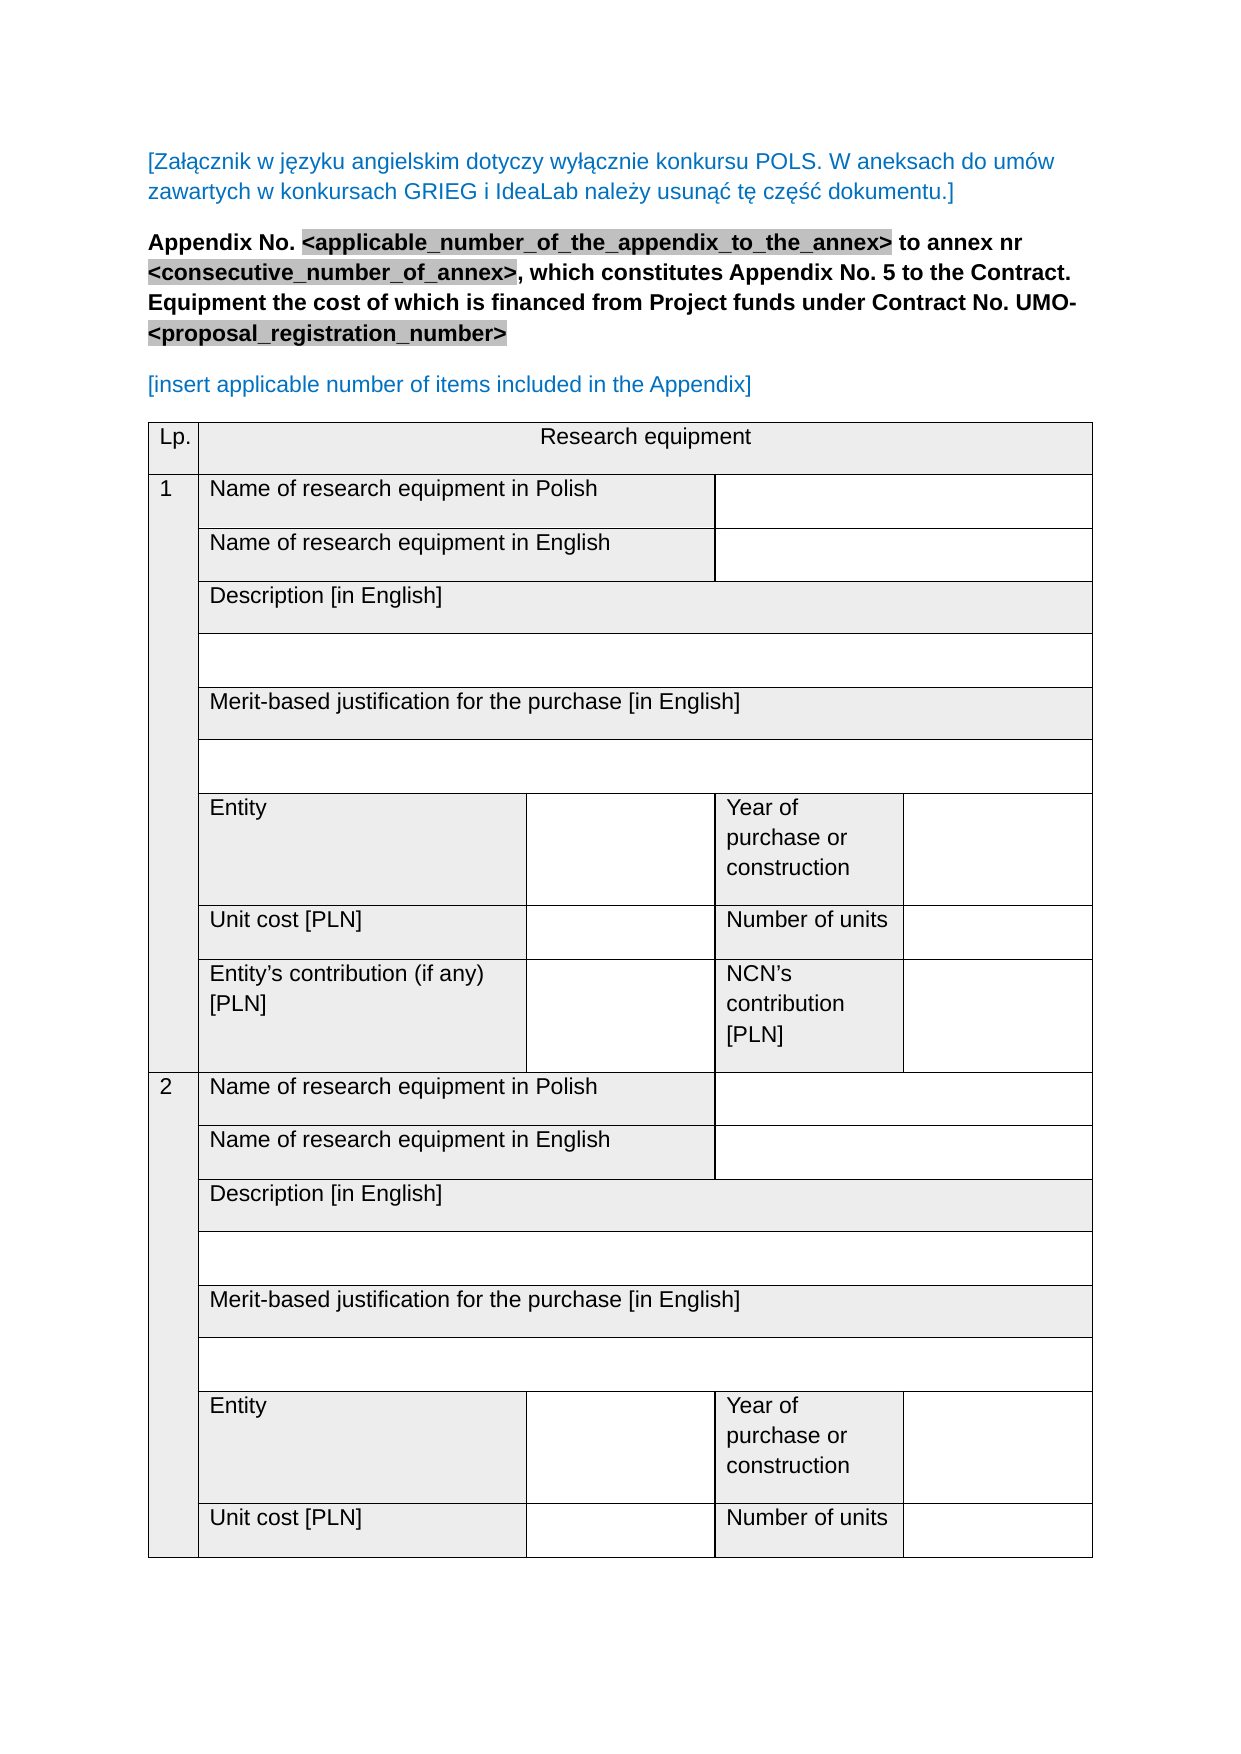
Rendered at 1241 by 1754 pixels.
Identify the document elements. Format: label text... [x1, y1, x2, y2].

table_cell [716, 475, 1092, 527]
table_cell [199, 740, 1092, 793]
table_cell [904, 1392, 1092, 1503]
table_cell [527, 1392, 714, 1503]
table_cell [716, 1073, 1092, 1125]
table_cell [527, 906, 714, 959]
text [insert applicable number of items included in the Appendix] [148, 371, 1093, 397]
table_cell [904, 794, 1092, 905]
table_cell 2 [149, 1073, 198, 1557]
table_cell [904, 906, 1092, 959]
table_cell [904, 1504, 1092, 1557]
table_cell Merit-based justification for the purchase [in English] [199, 1286, 1092, 1337]
table_cell [527, 1504, 714, 1557]
table_cell Year of purchase or construction [716, 1392, 903, 1503]
table_cell Merit-based justification for the purchase [in English] [199, 688, 1092, 739]
table_cell Unit cost [PLN] [199, 906, 526, 959]
table_cell Entity [199, 794, 526, 905]
text [Załącznik w języku angielskim dotyczy wyłącznie konkursu POLS. W aneksach do umów zawartych w konkursach GRIEG i IdeaLab należy usunąć tę część dokumentu.] [148, 148, 1093, 204]
table_cell Description [in English] [199, 1180, 1092, 1231]
table_cell Number of units [716, 906, 903, 959]
table_cell [904, 960, 1092, 1072]
table_header Lp. [149, 423, 198, 474]
table_cell 1 [149, 475, 198, 1072]
table_cell [716, 529, 1092, 581]
table_cell Entity [199, 1392, 526, 1503]
table_cell [199, 1338, 1092, 1391]
table_cell NCN’s contribution [PLN] [716, 960, 903, 1072]
table_cell [199, 634, 1092, 687]
text Appendix No. <applicable_number_of_the_appendix_to_the_annex> to annex nr <consecutive_number_of_annex>, which constitutes Appendix No. 5 to the Contract. Equipment the cost of which is financed from Project funds under Contract No. UMO-<proposal_registration_number> [148, 229, 1093, 346]
table_cell [716, 1126, 1092, 1179]
table_cell Name of research equipment in Polish [199, 1073, 714, 1125]
table_cell Entity’s contribution (if any) [PLN] [199, 960, 526, 1072]
table_header Research equipment [199, 423, 1092, 474]
table_cell Number of units [716, 1504, 903, 1557]
table_cell Description [in English] [199, 582, 1092, 633]
table_cell Unit cost [PLN] [199, 1504, 526, 1557]
table_cell [527, 794, 714, 905]
table_cell [527, 960, 714, 1072]
table_cell Name of research equipment in English [199, 529, 714, 581]
table_cell [199, 1232, 1092, 1285]
table_cell Name of research equipment in English [199, 1126, 714, 1179]
table_cell Name of research equipment in Polish [199, 475, 714, 527]
table_cell Year of purchase or construction [716, 794, 903, 905]
